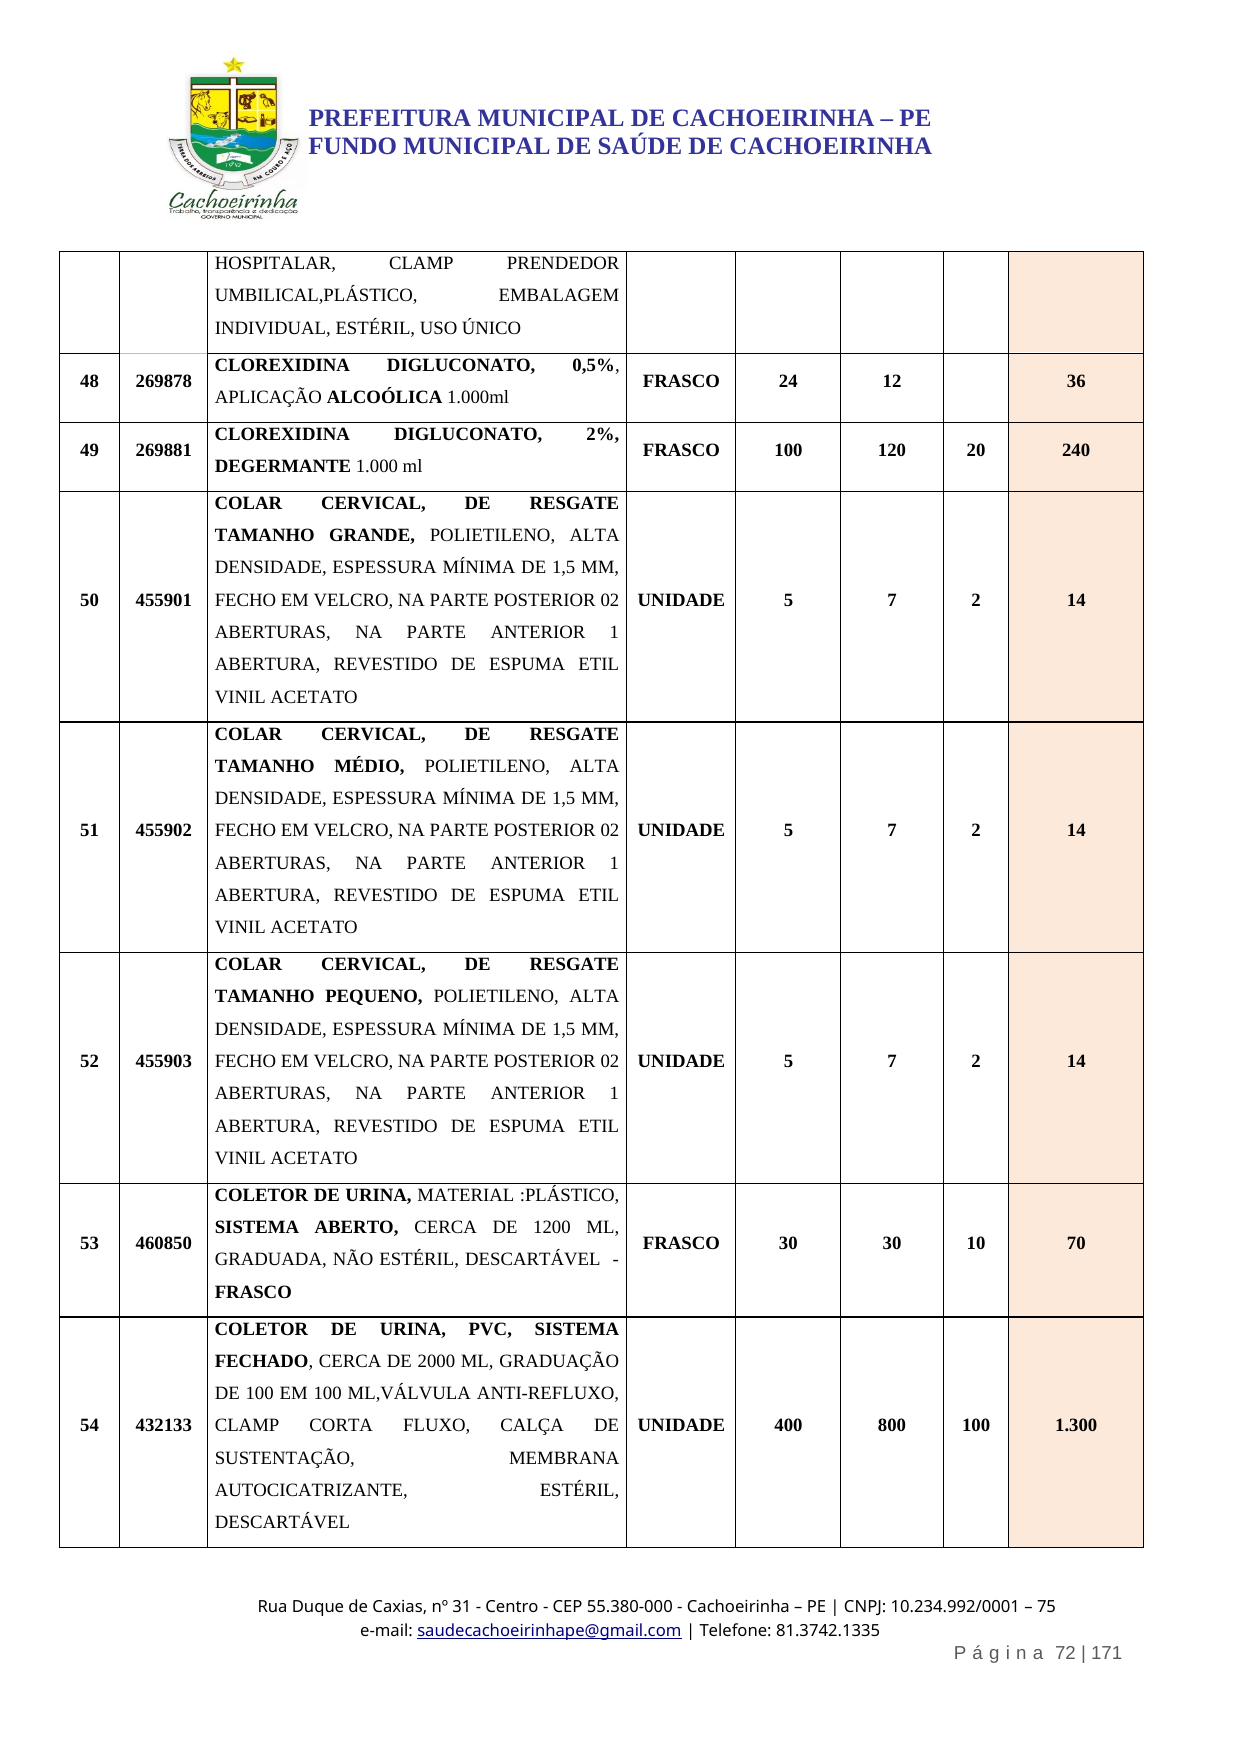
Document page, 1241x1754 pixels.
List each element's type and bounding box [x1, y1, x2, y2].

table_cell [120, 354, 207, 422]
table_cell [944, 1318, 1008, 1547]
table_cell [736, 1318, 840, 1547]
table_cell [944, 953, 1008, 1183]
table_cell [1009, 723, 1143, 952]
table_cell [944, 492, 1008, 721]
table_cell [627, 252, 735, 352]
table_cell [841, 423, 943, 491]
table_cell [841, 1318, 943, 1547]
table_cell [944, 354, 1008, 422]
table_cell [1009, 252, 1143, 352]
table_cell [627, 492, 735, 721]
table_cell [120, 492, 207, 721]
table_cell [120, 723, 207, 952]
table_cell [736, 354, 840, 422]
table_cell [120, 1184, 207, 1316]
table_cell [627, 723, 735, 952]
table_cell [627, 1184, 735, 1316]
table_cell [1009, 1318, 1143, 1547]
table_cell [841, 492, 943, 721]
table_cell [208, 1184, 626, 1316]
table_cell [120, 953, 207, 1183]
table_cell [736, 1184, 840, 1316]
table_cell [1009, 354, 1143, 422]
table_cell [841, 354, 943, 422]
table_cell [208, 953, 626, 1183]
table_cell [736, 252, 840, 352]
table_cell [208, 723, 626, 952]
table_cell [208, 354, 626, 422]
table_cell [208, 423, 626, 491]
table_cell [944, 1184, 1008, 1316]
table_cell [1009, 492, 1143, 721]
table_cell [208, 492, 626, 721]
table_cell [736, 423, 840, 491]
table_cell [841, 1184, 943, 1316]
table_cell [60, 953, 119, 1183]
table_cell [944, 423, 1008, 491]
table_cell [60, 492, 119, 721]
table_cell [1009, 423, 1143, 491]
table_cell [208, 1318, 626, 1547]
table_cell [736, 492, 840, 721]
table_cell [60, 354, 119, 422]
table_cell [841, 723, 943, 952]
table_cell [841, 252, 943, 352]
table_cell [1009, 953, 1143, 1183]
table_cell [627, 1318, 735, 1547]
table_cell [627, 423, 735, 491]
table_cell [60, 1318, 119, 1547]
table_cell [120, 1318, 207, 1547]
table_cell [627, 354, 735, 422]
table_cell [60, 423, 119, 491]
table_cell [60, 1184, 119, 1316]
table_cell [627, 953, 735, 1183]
picture [159, 51, 318, 227]
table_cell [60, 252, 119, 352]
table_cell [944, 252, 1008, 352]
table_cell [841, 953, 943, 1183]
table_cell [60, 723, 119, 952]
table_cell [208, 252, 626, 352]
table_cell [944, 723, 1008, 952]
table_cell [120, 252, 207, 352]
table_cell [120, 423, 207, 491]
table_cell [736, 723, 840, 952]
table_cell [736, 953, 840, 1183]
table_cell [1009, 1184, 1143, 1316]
